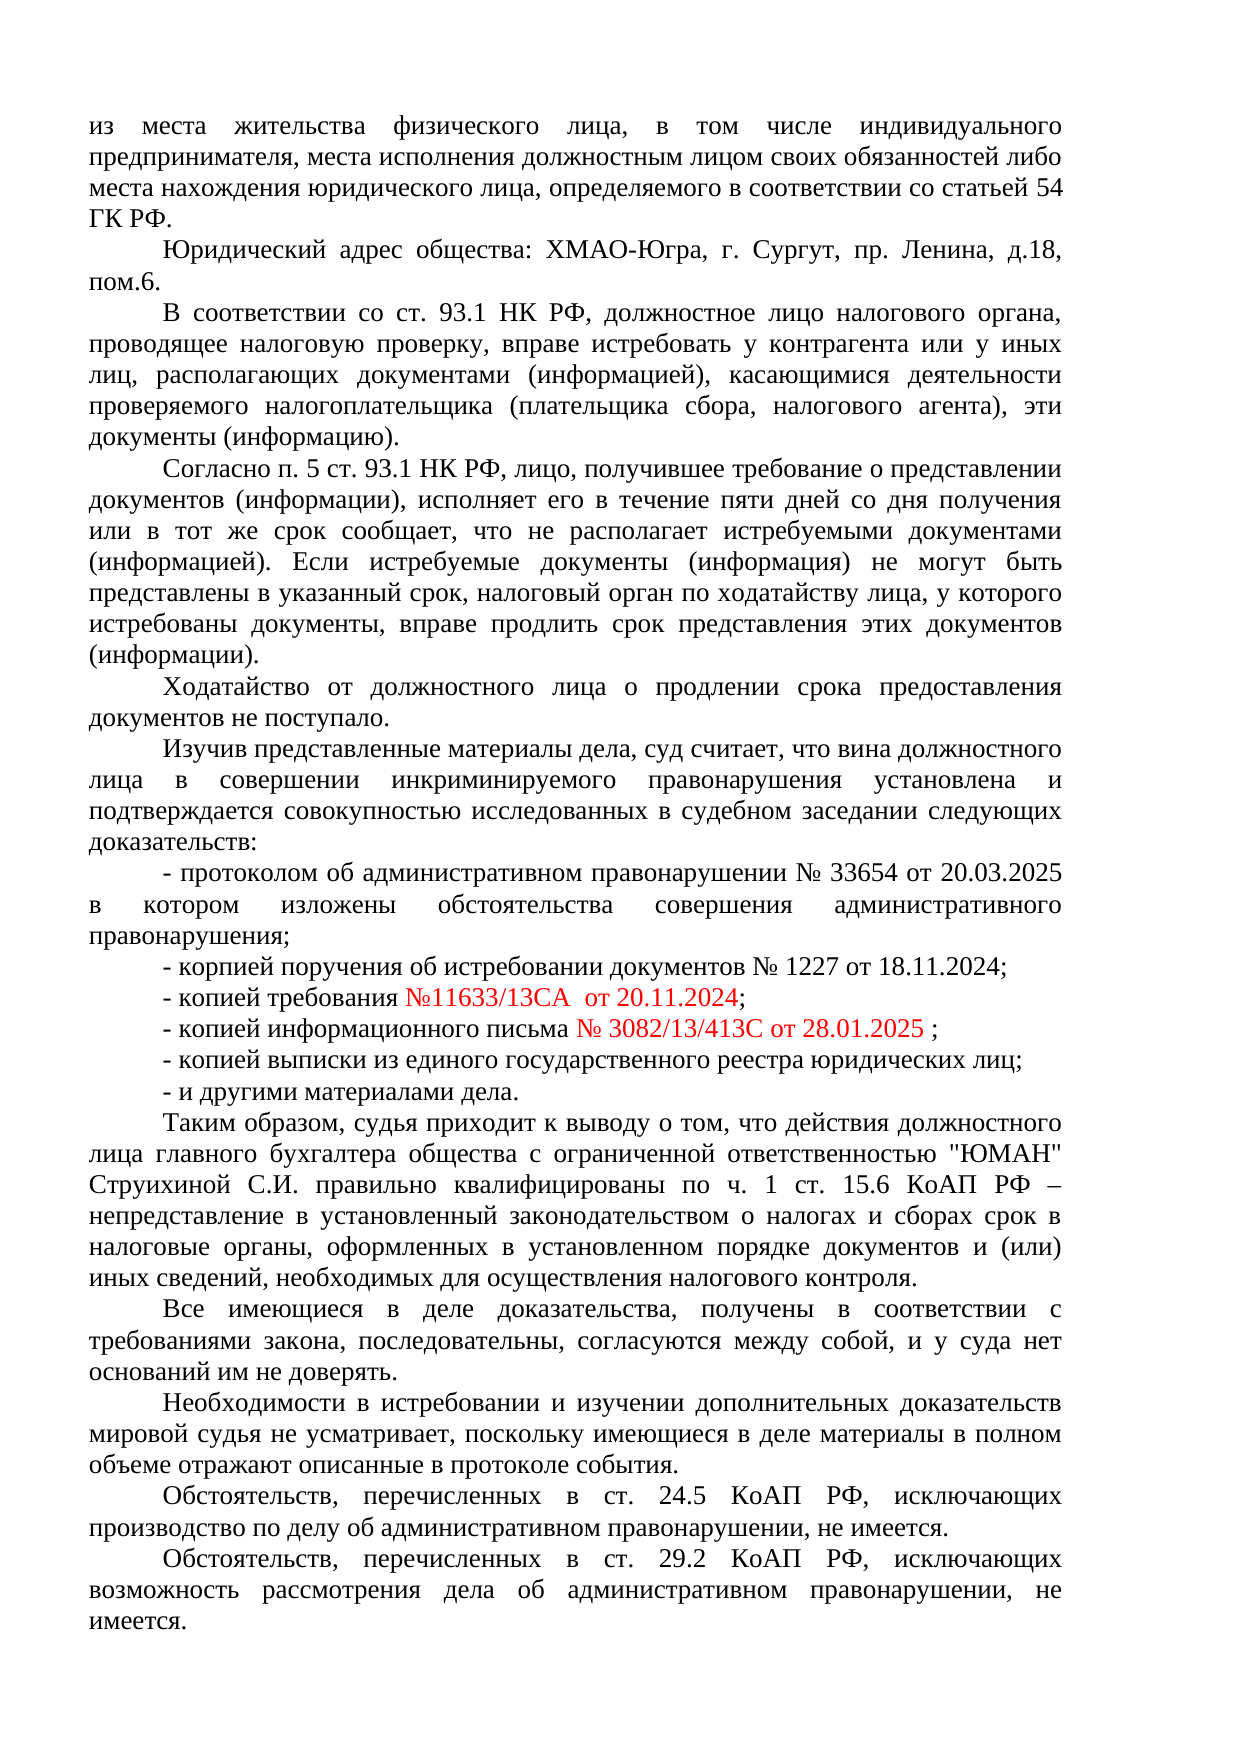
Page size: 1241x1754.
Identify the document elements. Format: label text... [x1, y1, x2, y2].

text Ходатайство от должностного лица о продлении срока предоставления документов не поступало. [89, 670, 1063, 732]
text - протоколом об административном правонарушении № 33654 от 20.03.2025 в котором изложены обстоятельства совершения административного правонарушения; [89, 857, 1063, 950]
text Согласно п. 5 ст. 93.1 НК РФ, лицо, получившее требование о представлении документов (информации), исполняет его в течение пяти дней со дня получения или в тот же срок сообщает, что не располагает истребуемыми документами (информацией). Если истребуемые документы (информация) не могут быть представлены в указанный срок, налоговый орган по ходатайству лица, у которого истребованы документы, вправе продлить срок представления этих документов (информации). [89, 452, 1063, 670]
text Таким образом, судья приходит к выводу о том, что действия должностного лица главного бухгалтера общества с ограниченной ответственностью "ЮМАН" Струихиной С.И. правильно квалифицированы по ч. 1 ст. 15.6 КоАП РФ – непредставление в установленный законодательством о налогах и сборах срок в налоговые органы, оформленных в установленном порядке документов и (или) иных сведений, необходимых для осуществления налогового контроля. [89, 1106, 1063, 1293]
text - корпией поручения об истребовании документов № 1227 от 18.11.2024; [89, 950, 1063, 981]
text - копией требования №11633/13СА от 20.11.2024; [89, 981, 1063, 1012]
text - и другими материалами дела. [89, 1074, 1063, 1106]
text - копией выписки из единого государственного реестра юридических лиц; [89, 1043, 1063, 1074]
text Обстоятельств, перечисленных в ст. 24.5 КоАП РФ, исключающих производство по делу об административном правонарушении, не имеется. [89, 1479, 1063, 1542]
text Обстоятельств, перечисленных в ст. 29.2 КоАП РФ, исключающих возможность рассмотрения дела об административном правонарушении, не имеется. [89, 1542, 1063, 1635]
text Необходимости в истребовании и изучении дополнительных доказательств мировой судья не усматривает, поскольку имеющиеся в деле материалы в полном объеме отражают описанные в протоколе события. [89, 1386, 1063, 1479]
text Юридический адрес общества: ХМАО-Югра, г. Сургут, пр. Ленина, д.18, пом.6. [89, 234, 1063, 296]
text Изучив представленные материалы дела, суд считает, что вина должностного лица в совершении инкриминируемого правонарушения установлена и подтверждается совокупностью исследованных в судебном заседании следующих доказательств: [89, 732, 1063, 857]
text Все имеющиеся в деле доказательства, получены в соответствии с требованиями закона, последовательны, согласуются между собой, и у суда нет оснований им не доверять. [89, 1293, 1063, 1386]
text В соответствии со ст. 93.1 НК РФ, должностное лицо налогового органа, проводящее налоговую проверку, вправе истребовать у контрагента или у иных лиц, располагающих документами (информацией), касающимися деятельности проверяемого налогоплательщика (плательщика сбора, налогового агента), эти документы (информацию). [89, 296, 1063, 452]
text - копией информационного письма № 3082/13/413С от 28.01.2025 ; [89, 1012, 1063, 1043]
